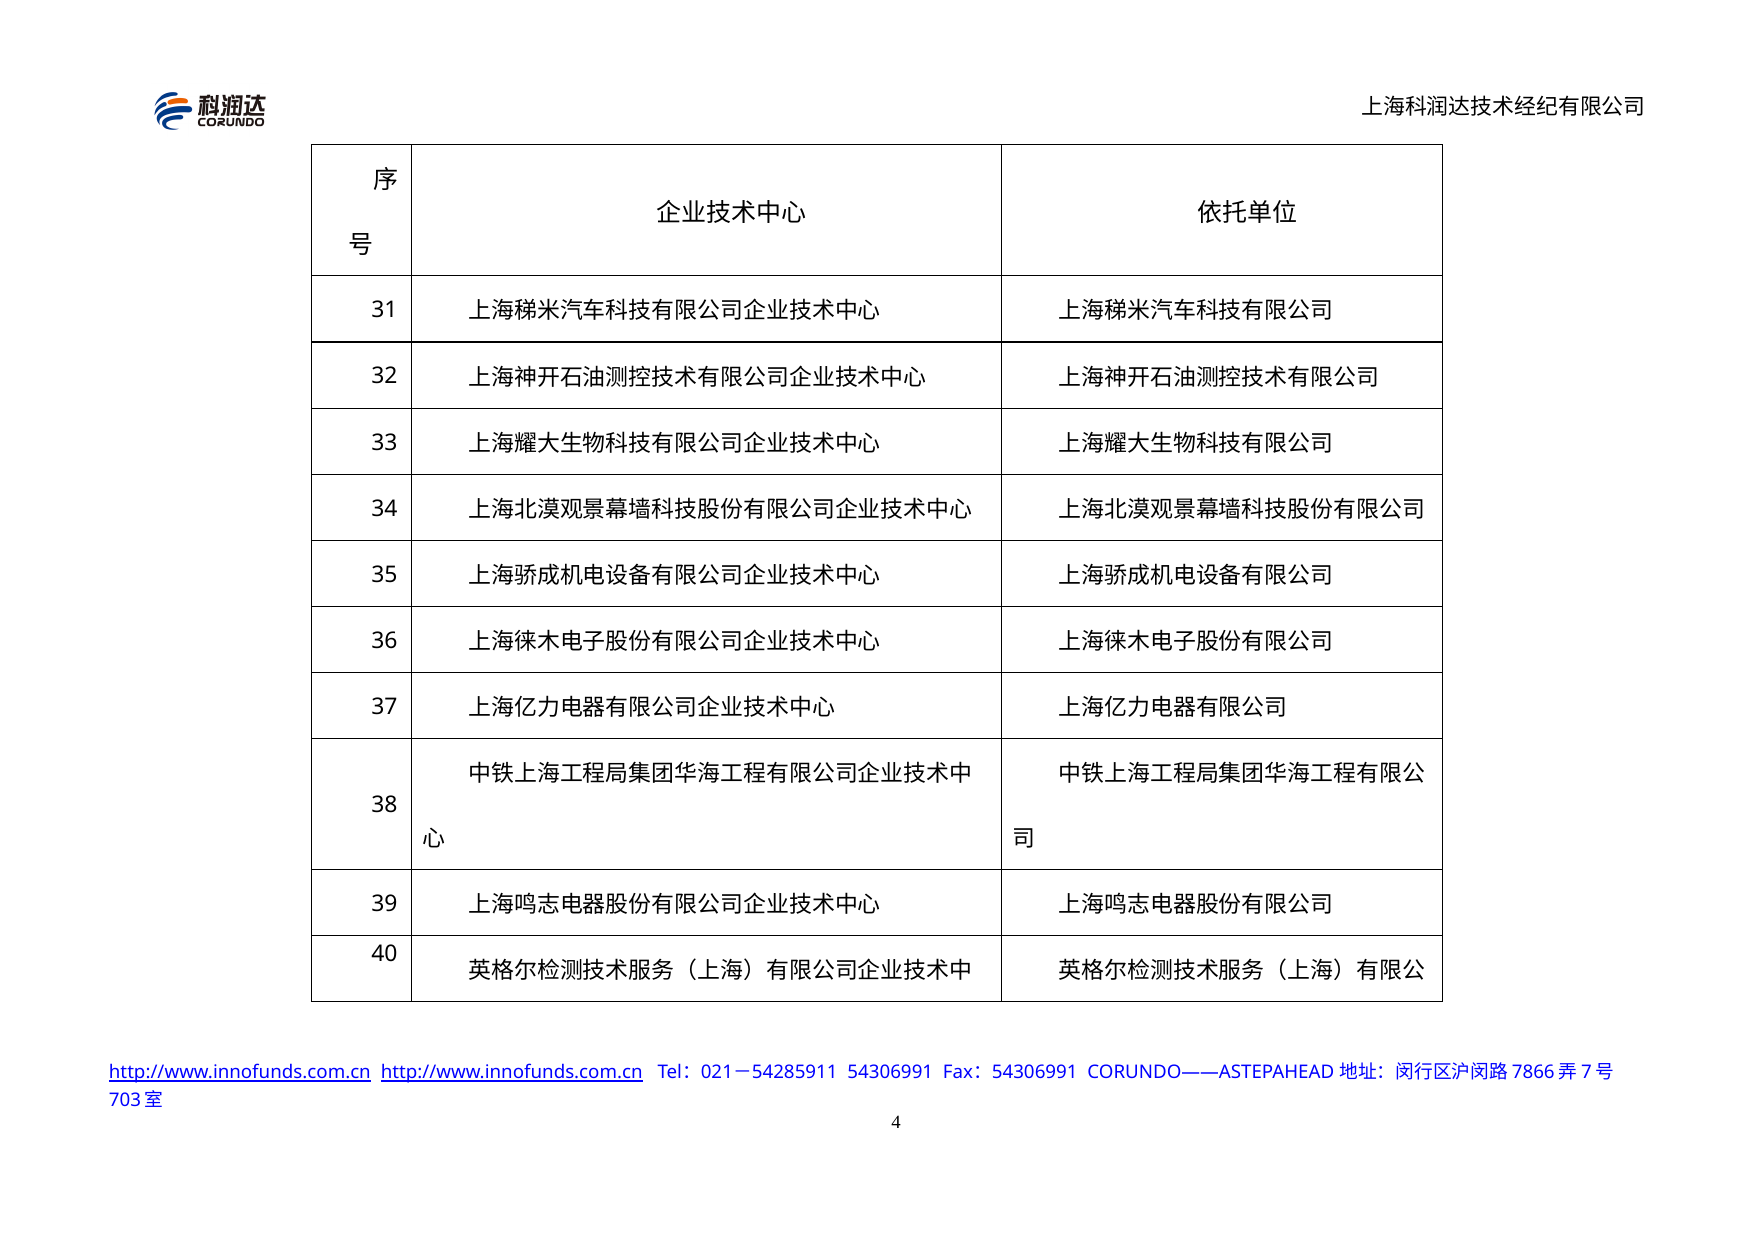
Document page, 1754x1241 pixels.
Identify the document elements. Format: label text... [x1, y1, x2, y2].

picture [151, 83, 269, 137]
table_cell 34 [312, 475, 411, 539]
table_cell 上海神开石油测控技术有限公司 [1002, 343, 1442, 407]
table_cell 40 [312, 936, 411, 1001]
table_cell 上海鸣志电器股份有限公司 [1002, 870, 1442, 935]
table_cell 上海骄成机电设备有限公司 [1002, 541, 1442, 606]
table_cell 39 [312, 870, 411, 935]
table_cell 上海徕木电子股份有限公司企业技术中心 [412, 607, 1001, 672]
table_cell 上海神开石油测控技术有限公司企业技术中心 [412, 343, 1001, 407]
table_cell 英格尔检测技术服务（上海）有限公司 [1002, 936, 1442, 1001]
table_cell 上海骄成机电设备有限公司企业技术中心 [412, 541, 1001, 606]
table_cell 35 [312, 541, 411, 606]
table_cell 上海稊米汽车科技有限公司企业技术中心 [412, 276, 1001, 341]
table_cell 上海亿力电器有限公司 [1002, 673, 1442, 738]
table_cell 上海北漠观景幕墙科技股份有限公司 [1002, 475, 1442, 539]
table_cell 上海鸣志电器股份有限公司企业技术中心 [412, 870, 1001, 935]
table_cell 上海耀大生物科技有限公司 [1002, 409, 1442, 473]
table_cell 上海北漠观景幕墙科技股份有限公司企业技术中心 [412, 475, 1001, 539]
table_cell 中铁上海工程局集团华海工程有限公司企业技术中心 [412, 739, 1001, 869]
table_cell 英格尔检测技术服务（上海）有限公司企业技术中心 [412, 936, 1001, 1001]
table_cell 中铁上海工程局集团华海工程有限公司 [1002, 739, 1442, 869]
table_cell 上海亿力电器有限公司企业技术中心 [412, 673, 1001, 738]
table_cell 上海耀大生物科技有限公司企业技术中心 [412, 409, 1001, 473]
table_cell 33 [312, 409, 411, 473]
table_cell 36 [312, 607, 411, 672]
table_cell 上海徕木电子股份有限公司 [1002, 607, 1442, 672]
table_header 依托单位 [1002, 145, 1442, 275]
table_header 序号 [312, 145, 411, 275]
table_cell 38 [312, 739, 411, 869]
table_header 企业技术中心 [412, 145, 1001, 275]
table_cell 31 [312, 276, 411, 341]
table_cell 37 [312, 673, 411, 738]
table_cell 上海稊米汽车科技有限公司 [1002, 276, 1442, 341]
table_cell 32 [312, 343, 411, 407]
